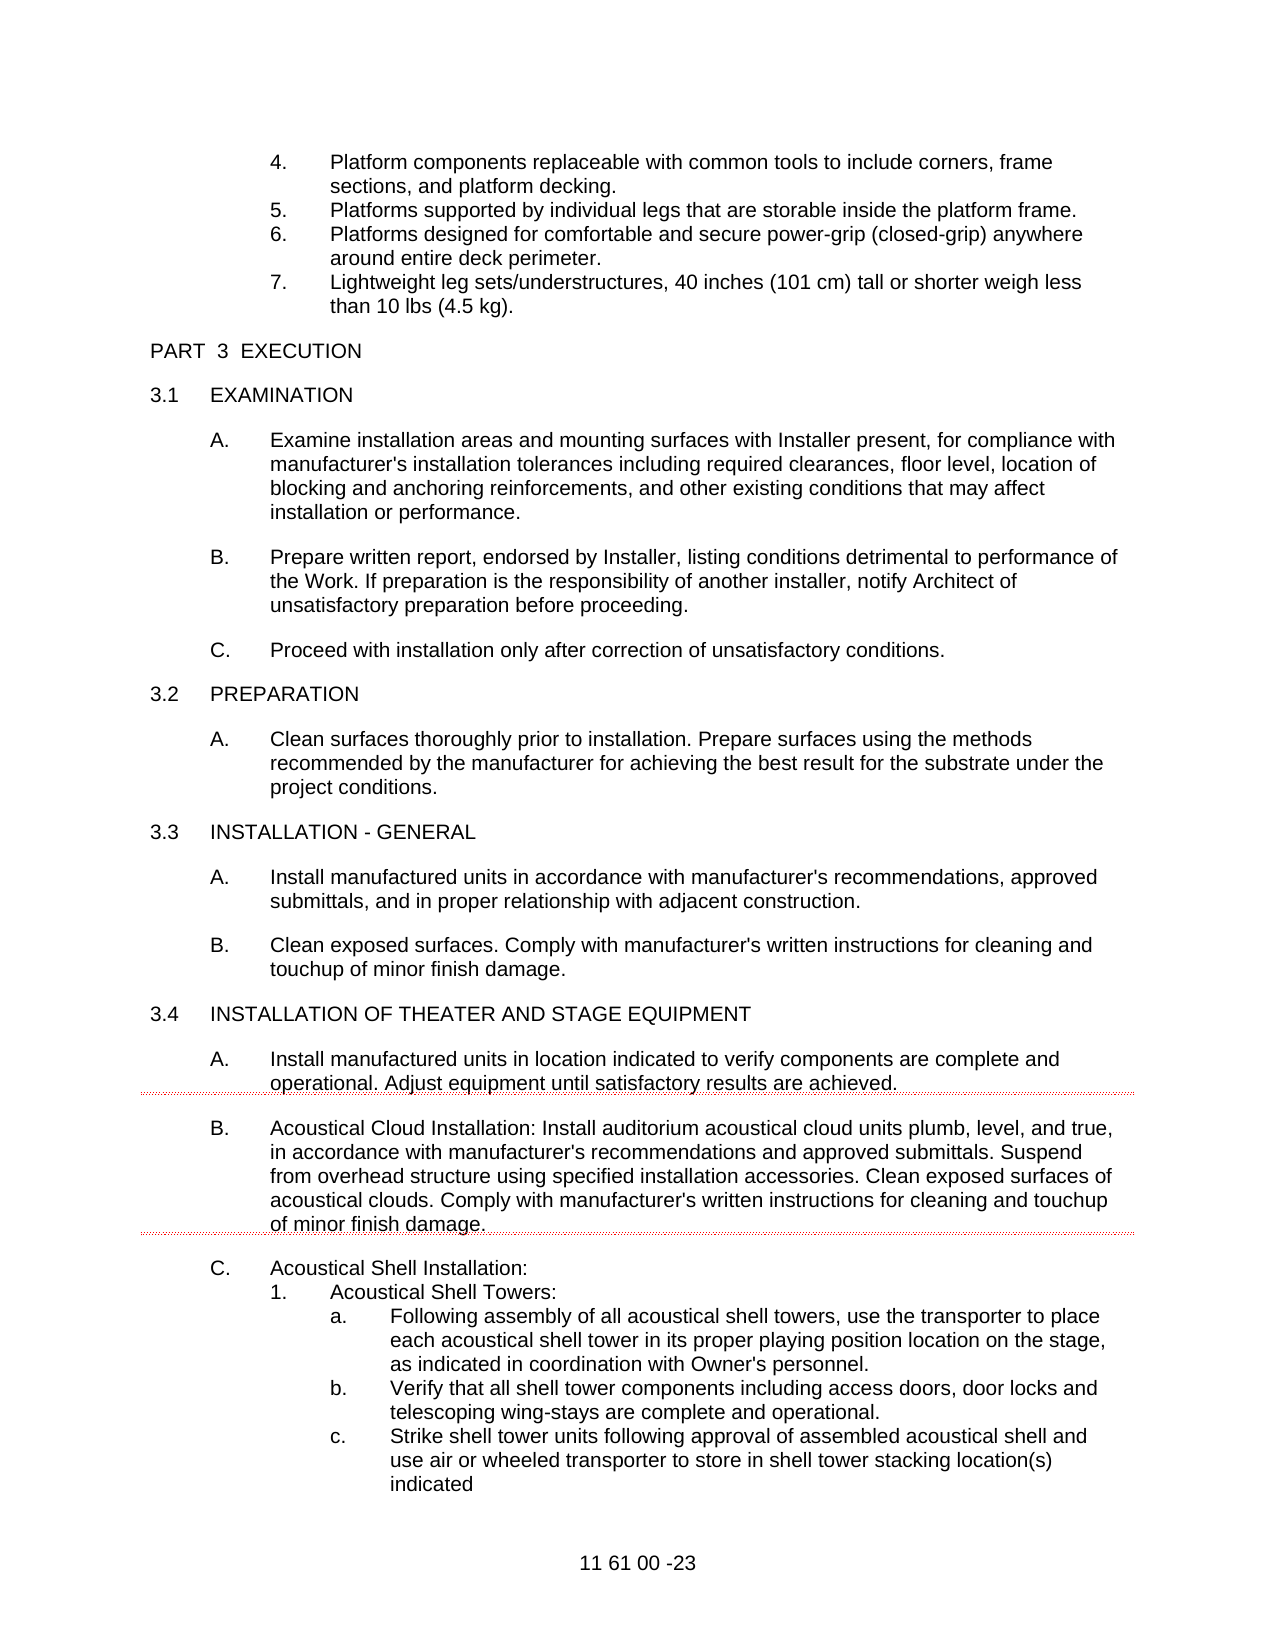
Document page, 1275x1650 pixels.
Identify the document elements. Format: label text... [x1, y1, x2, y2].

list Verify that all shell tower components including access doors, door locks and telescoping wing-stays are complete and operational. [330, 1376, 1125, 1424]
list Acoustical Shell Installation: [210, 1256, 1125, 1280]
list Acoustical Cloud Installation: Install auditorium acoustical cloud units plumb, level, and true, in accordance with manufacturer's recommendations and approved submittals. Suspend from overhead structure using specified installation accessories. Clean exposed surfaces of acoustical clouds. Comply with manufacturer's written instructions for cleaning and touchup of minor finish damage. [210, 1116, 1125, 1235]
list EXECUTION [150, 338, 1125, 362]
list Clean exposed surfaces. Comply with manufacturer's written instructions for cleaning and touchup of minor finish damage. [210, 933, 1125, 981]
list Clean surfaces thoroughly prior to installation. Prepare surfaces using the methods recommended by the manufacturer for achieving the best result for the substrate under the project conditions. [210, 727, 1125, 799]
list Strike shell tower units following approval of assembled acoustical shell and use air or wheeled transporter to store in shell tower stacking location(s) indicated [330, 1424, 1125, 1496]
list Platform components replaceable with common tools to include corners, frame sections, and platform decking. [270, 150, 1125, 198]
list Prepare written report, endorsed by Installer, listing conditions detrimental to performance of the Work. If preparation is the responsibility of another installer, notify Architect of unsatisfactory preparation before proceeding. [210, 545, 1125, 617]
list Install manufactured units in accordance with manufacturer's recommendations, approved submittals, and in proper relationship with adjacent construction. [210, 864, 1125, 912]
list INSTALLATION - GENERAL [150, 820, 1125, 844]
list EXAMINATION [150, 383, 1125, 407]
list Following assembly of all acoustical shell towers, use the transporter to place each acoustical shell tower in its proper playing position location on the stage, as indicated in coordination with Owner's personnel. [330, 1304, 1125, 1376]
list Acoustical Shell Towers: [270, 1280, 1125, 1304]
list Examine installation areas and mounting surfaces with Installer present, for compliance with manufacturer's installation tolerances including required clearances, floor level, location of blocking and anchoring reinforcements, and other existing conditions that may affect installation or performance. [210, 428, 1125, 524]
list Platforms supported by individual legs that are storable inside the platform frame. [270, 198, 1125, 222]
list PREPARATION [150, 682, 1125, 706]
list Proceed with installation only after correction of unsatisfactory conditions. [210, 637, 1125, 661]
list Platforms designed for comfortable and secure power-grip (closed-grip) anywhere around entire deck perimeter. [270, 222, 1125, 270]
list INSTALLATION OF THEATER AND STAGE EQUIPMENT [150, 1002, 1125, 1026]
list Install manufactured units in location indicated to verify components are complete and operational. Adjust equipment until satisfactory results are achieved. [210, 1047, 1125, 1095]
list Lightweight leg sets/understructures, 40 inches (101 cm) tall or shorter weigh less than 10 lbs (4.5 kg). [270, 270, 1125, 318]
